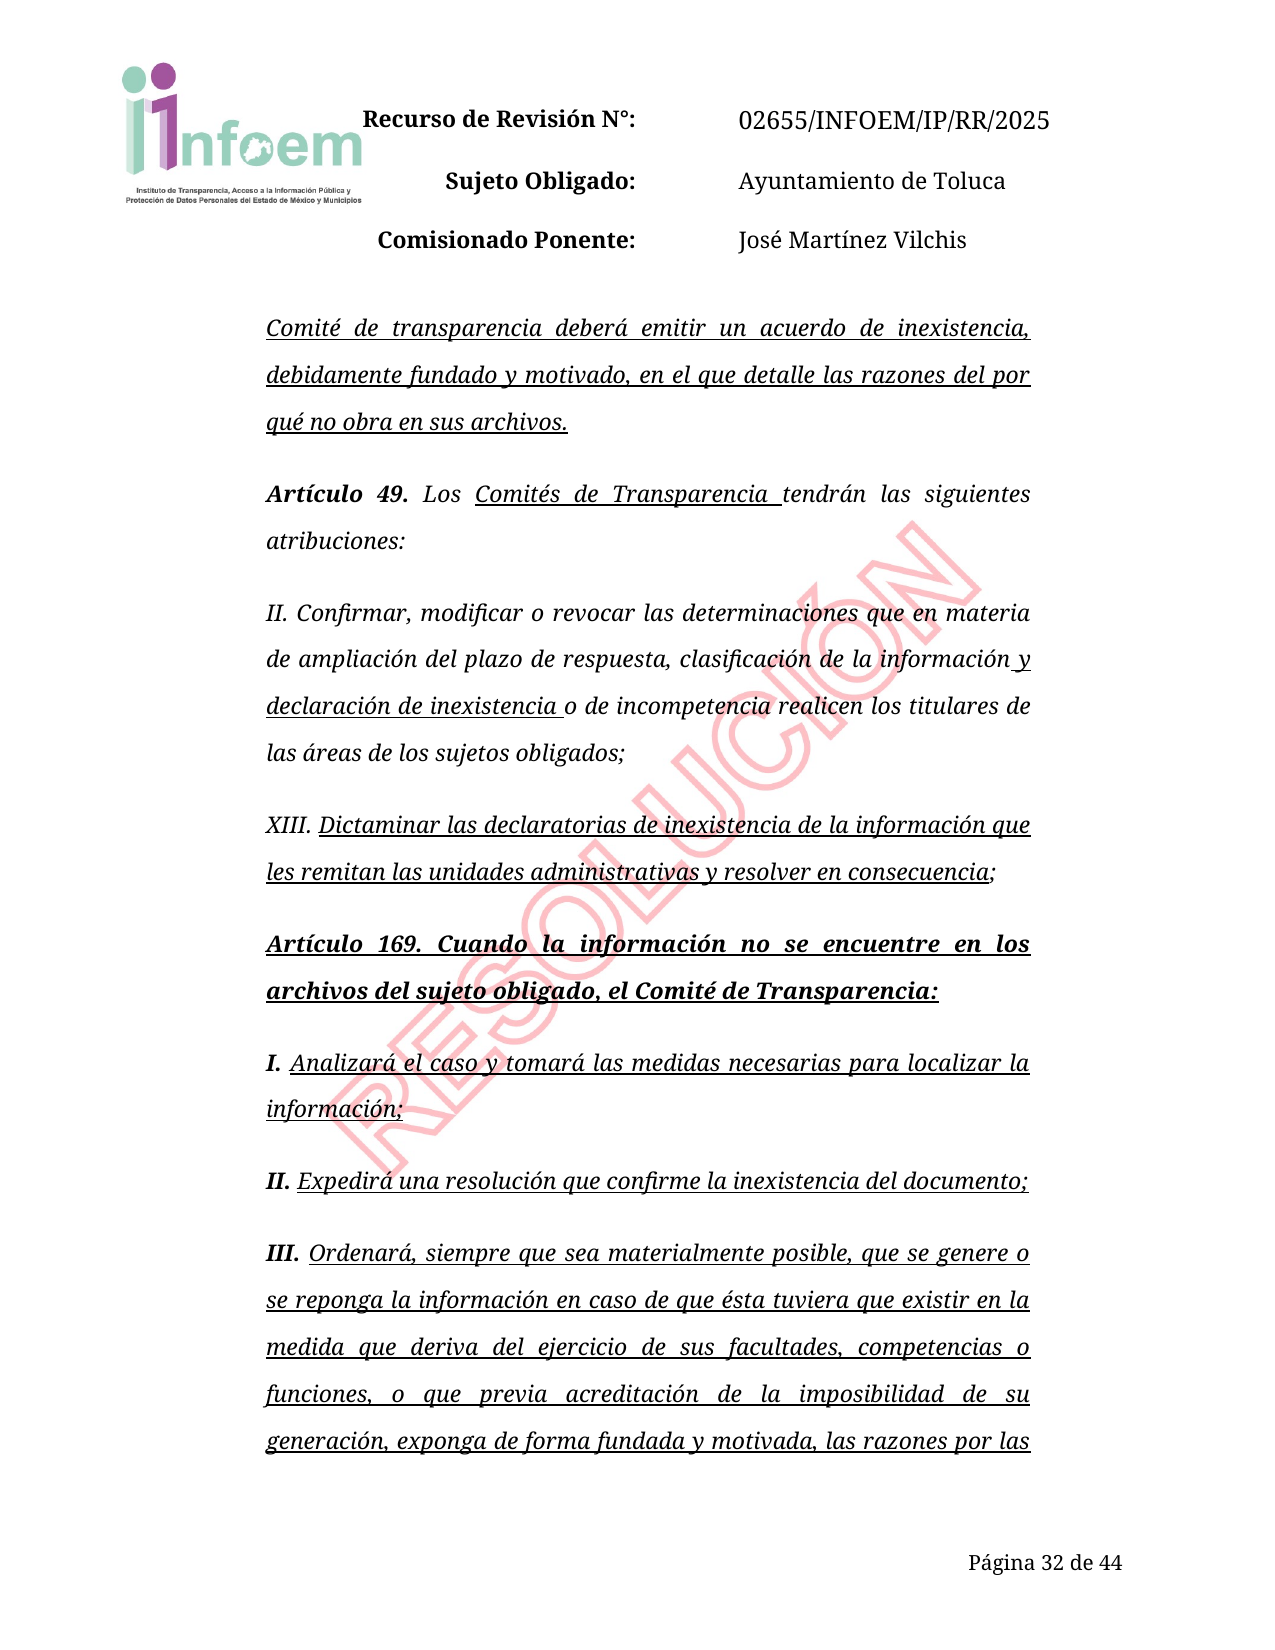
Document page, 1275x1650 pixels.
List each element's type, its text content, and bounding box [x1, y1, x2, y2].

text XIII. Dictaminar las declaratorias de inexistencia de la información que les remitan las unidades administrativas y resolver en consecuencia; [266, 809, 1033, 887]
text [266, 312, 1033, 437]
text Artículo 49. Los Comités de Transparencia tendrán las siguientes atribuciones: [266, 478, 1033, 556]
text II. Confirmar, modificar o revocar las determinaciones que en materia de ampliación del plazo de respuesta, clasificación de la información y declaración de inexistencia o de incompetencia realicen los titulares de las áreas de los sujetos obligados; [266, 597, 1033, 768]
text II. Expedirá una resolución que confirme la inexistencia del documento; [266, 1165, 1033, 1197]
picture [3, 2, 1268, 1650]
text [266, 1237, 1033, 1456]
text Artículo 169. Cuando la información no se encuentre en los archivos del sujeto obligado, el Comité de Transparencia: [266, 928, 1033, 1006]
text I. Analizará el caso y tomará las medidas necesarias para localizar la información; [266, 1047, 1033, 1125]
